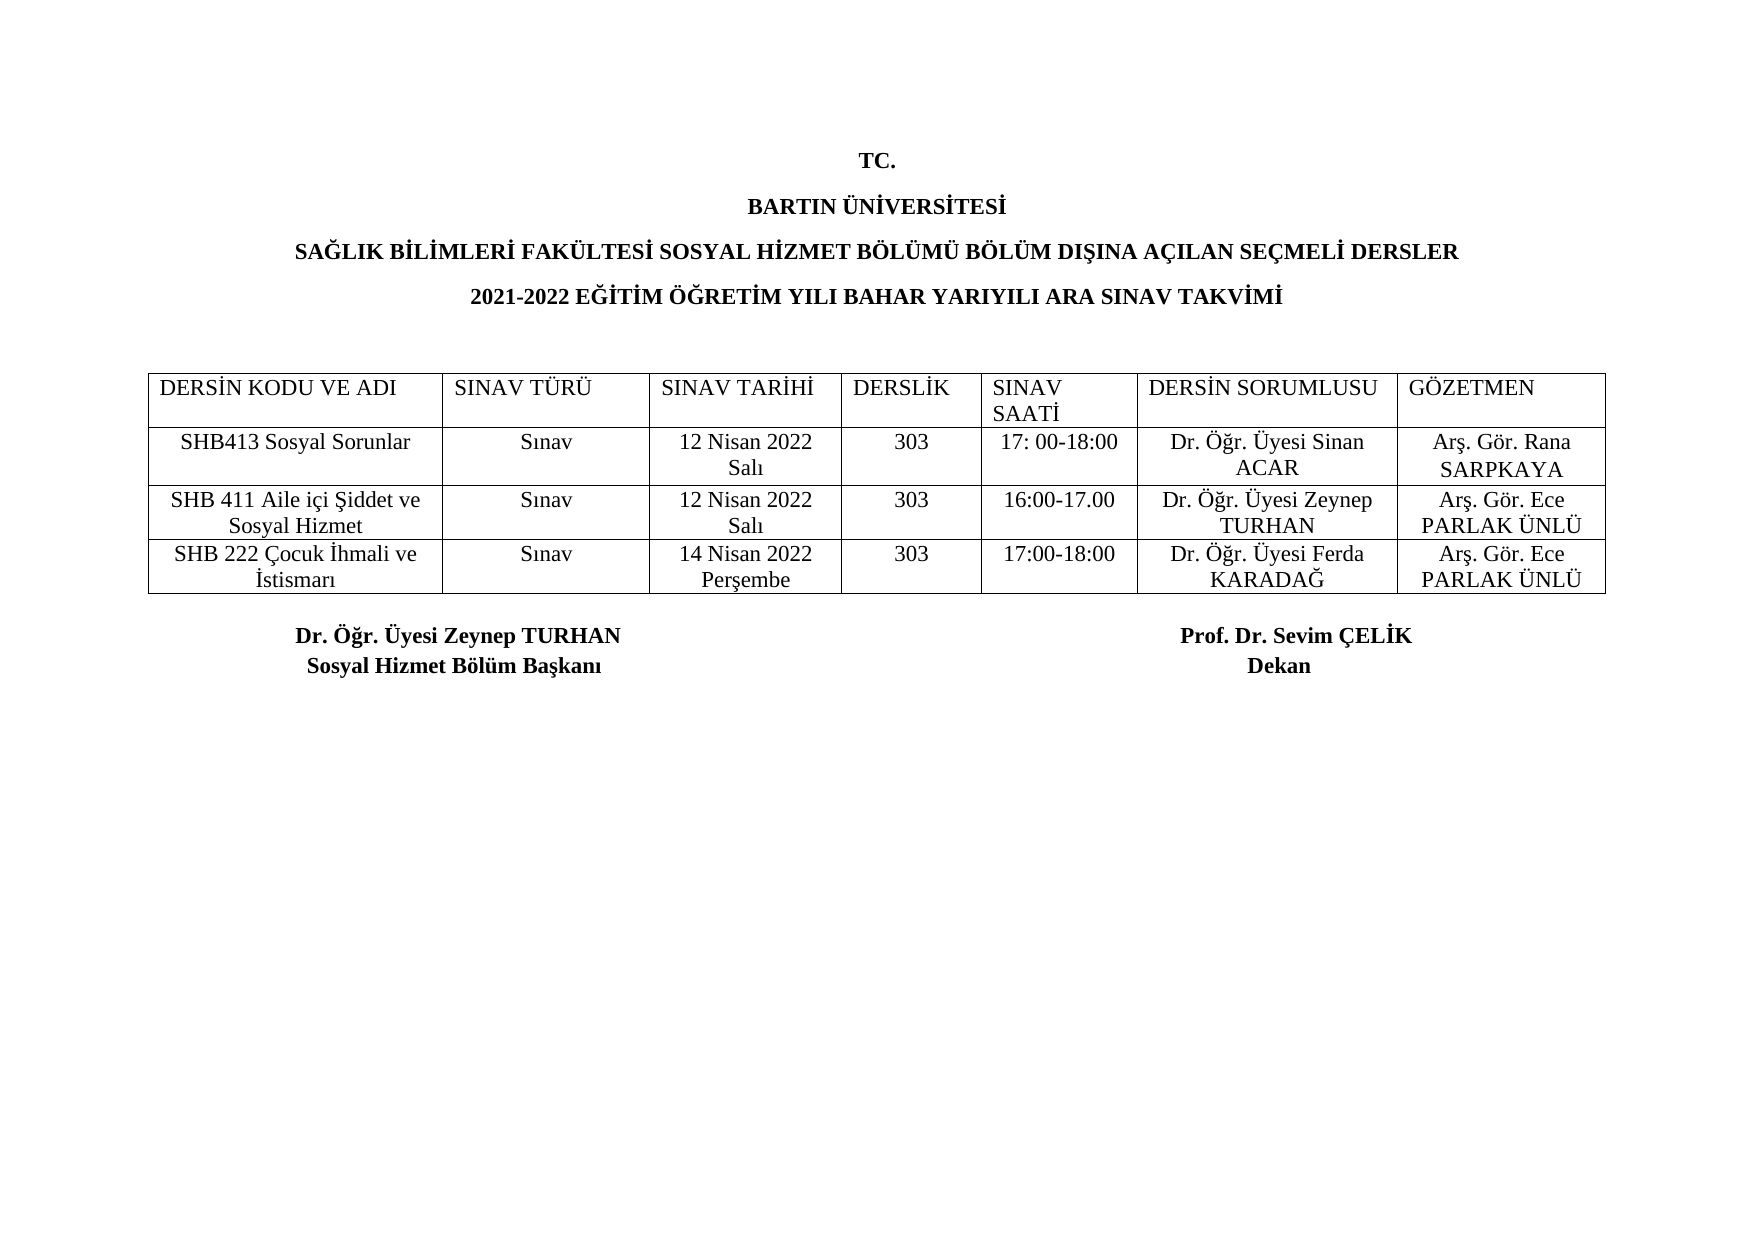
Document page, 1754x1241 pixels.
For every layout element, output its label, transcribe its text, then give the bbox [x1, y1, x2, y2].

text TC. [148, 148, 1606, 174]
table_cell Arş. Gör. Ece PARLAK ÜNLÜ [1398, 540, 1605, 593]
table_cell SHB413 Sosyal Sorunlar [149, 428, 442, 485]
table_cell Sınav [443, 428, 649, 485]
table_header SINAV TARİHİ [650, 374, 841, 427]
table_cell Dr. Öğr. Üyesi Sinan ACAR [1138, 428, 1397, 485]
table_cell 12 Nisan 2022 Salı [650, 486, 841, 539]
table_cell 17: 00-18:00 [982, 428, 1137, 485]
table_cell SHB 411 Aile içi Şiddet ve Sosyal Hizmet [149, 486, 442, 539]
table_cell Dr. Öğr. Üyesi Ferda KARADAĞ [1138, 540, 1397, 593]
table_cell Sınav [443, 540, 649, 593]
table_header SINAV SAATİ [982, 374, 1137, 427]
table_cell 16:00-17.00 [982, 486, 1137, 539]
table_cell 14 Nisan 2022 Perşembe [650, 540, 841, 593]
table_cell 17:00-18:00 [982, 540, 1137, 593]
table_cell Arş. Gör. Ece PARLAK ÜNLÜ [1398, 486, 1605, 539]
table_cell 12 Nisan 2022 Salı [650, 428, 841, 485]
table_header DERSİN SORUMLUSU [1138, 374, 1397, 427]
table_cell 303 [842, 428, 981, 485]
text Dr. Öğr. Üyesi Zeynep TURHAN Prof. Dr. Sevim ÇELİK [221, 622, 1606, 648]
table_cell Sınav [443, 486, 649, 539]
text 2021-2022 EĞİTİM ÖĞRETİM YILI BAHAR YARIYILI ARA SINAV TAKVİMİ [148, 283, 1606, 309]
table_header DERSİN KODU VE ADI [149, 374, 442, 427]
text Sosyal Hizmet Bölüm Başkanı Dekan [221, 652, 1606, 709]
text SAĞLIK BİLİMLERİ FAKÜLTESİ SOSYAL HİZMET BÖLÜMÜ BÖLÜM DIŞINA AÇILAN SEÇMELİ DERSLER [148, 238, 1606, 264]
table_cell 303 [842, 540, 981, 593]
text BARTIN ÜNİVERSİTESİ [148, 193, 1606, 219]
table_cell Arş. Gör. Rana SARPKAYA [1398, 428, 1605, 485]
table_cell Dr. Öğr. Üyesi Zeynep TURHAN [1138, 486, 1397, 539]
table_cell SHB 222 Çocuk İhmali ve İstismarı [149, 540, 442, 593]
table_header SINAV TÜRÜ [443, 374, 649, 427]
table_header DERSLİK [842, 374, 981, 427]
table_cell 303 [842, 486, 981, 539]
table_header GÖZETMEN [1398, 374, 1605, 427]
